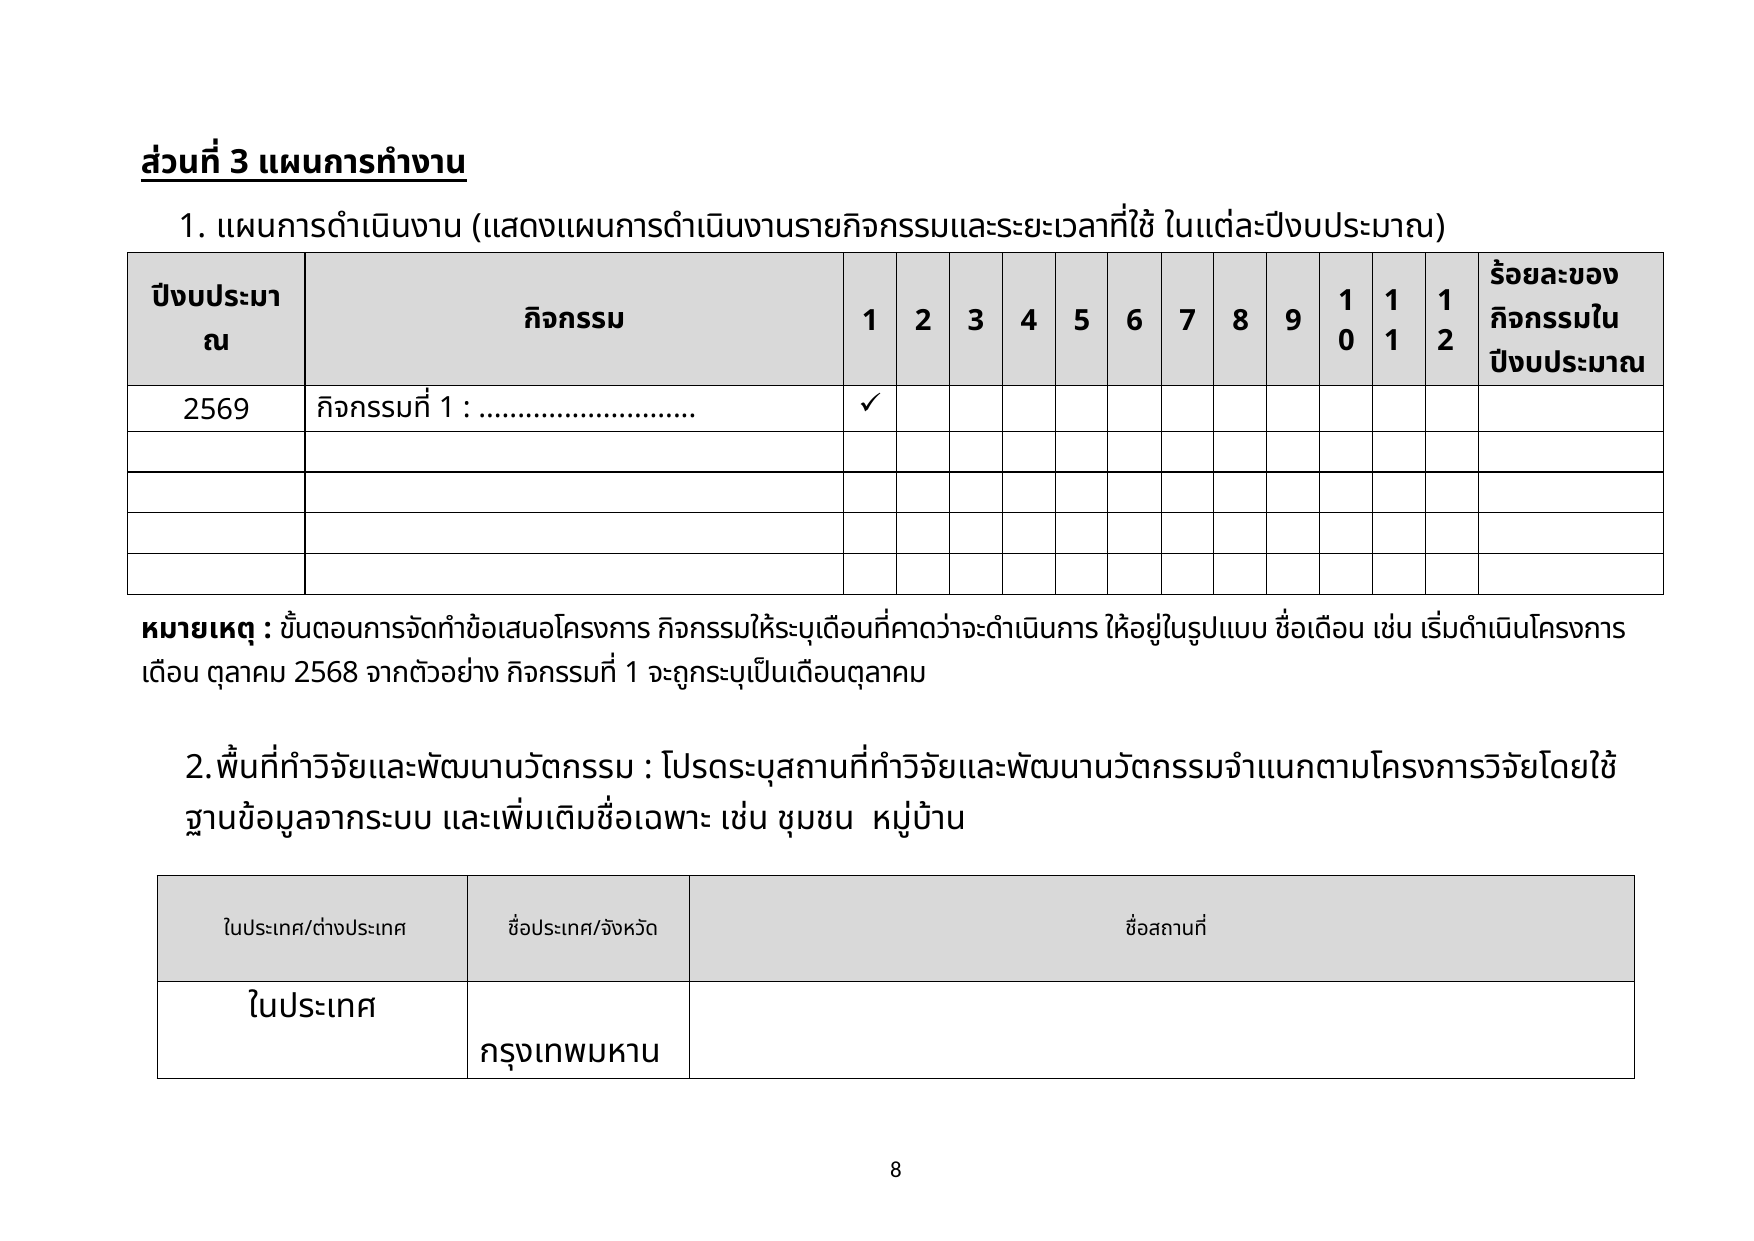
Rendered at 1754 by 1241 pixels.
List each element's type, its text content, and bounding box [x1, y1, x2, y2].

table_cell [1479, 432, 1663, 471]
table_cell [1108, 513, 1161, 553]
table_cell [1373, 386, 1425, 431]
table_cell [844, 473, 896, 512]
table_cell [1003, 513, 1055, 553]
table_cell [1373, 473, 1425, 512]
table_cell [1479, 386, 1663, 431]
table_cell [1162, 554, 1213, 593]
table_cell [844, 513, 896, 553]
table_cell [1214, 554, 1266, 593]
table_cell [1426, 473, 1478, 512]
table_cell [1162, 432, 1213, 471]
table_cell [306, 473, 843, 512]
table_cell [1056, 554, 1107, 593]
table_cell [1267, 386, 1319, 431]
table_cell [1214, 473, 1266, 512]
table_cell [897, 386, 949, 431]
table_cell [1056, 473, 1107, 512]
table_header 8 [1214, 253, 1266, 385]
table_cell [1108, 386, 1161, 431]
table_cell [1108, 473, 1161, 512]
table_cell [1003, 473, 1055, 512]
table_cell [844, 554, 896, 593]
table_header 10 [1320, 253, 1372, 385]
table_header 1 [844, 253, 896, 385]
text ส่วนที่ 3 แผนการทำงาน [141, 138, 1651, 189]
table_cell [128, 513, 304, 553]
table_cell [1003, 432, 1055, 471]
table_cell [1320, 473, 1372, 512]
table_cell [306, 432, 843, 471]
table_cell [1056, 386, 1107, 431]
table_cell [897, 554, 949, 593]
table_cell [1056, 513, 1107, 553]
table_cell [1373, 432, 1425, 471]
table_cell [1426, 513, 1478, 553]
table_cell [1214, 386, 1266, 431]
table_cell [128, 554, 304, 593]
text หมายเหตุ : ขั้นตอนการจัดทำข้อเสนอโครงการ กิจกรรมให้ระบุเดือนที่คาดว่าจะดำเนินการ ให้อยู่ในรูปแบบ ชื่อเดือน เช่น เริ่มดำเนินโครงการเดือน ตุลาคม 2568 จากตัวอย่าง กิจกรรมที่ 1 จะถูกระบุเป็นเดือนตุลาคม [141, 607, 1651, 696]
table_cell [1162, 513, 1213, 553]
table_cell กิจกรรมที่ 1 : ............................ [306, 386, 843, 431]
table_cell [1267, 432, 1319, 471]
table_cell [306, 554, 843, 593]
table_cell [128, 432, 304, 471]
table_cell 2569 [128, 386, 304, 431]
table_cell [1373, 554, 1425, 593]
table_cell [1479, 513, 1663, 553]
table_header ร้อยละของกิจกรรมในปีงบประมาณ [1479, 253, 1663, 385]
table_cell [1162, 386, 1213, 431]
table_header 4 [1003, 253, 1055, 385]
table_cell [1003, 554, 1055, 593]
table_header 3 [950, 253, 1002, 385]
table_cell [1426, 386, 1478, 431]
table_cell [897, 432, 949, 471]
table_cell [1320, 386, 1372, 431]
list พื้นที่ทำวิจัยและพัฒนานวัตกรรม : โปรดระบุสถานที่ทำวิจัยและพัฒนานวัตกรรมจำแนกตามโครงการวิจัยโดยใช้ฐานข้อมูลจากระบบ และเพิ่มเติมชื่อเฉพาะ เช่น ชุมชน หมู่บ้าน [185, 743, 1651, 844]
table_cell [1108, 432, 1161, 471]
table_cell [1214, 513, 1266, 553]
table_cell [950, 554, 1002, 593]
table_cell [1003, 386, 1055, 431]
table_cell [306, 513, 843, 553]
table_cell [1267, 513, 1319, 553]
table_header ปีงบประมาณ [128, 253, 304, 385]
table_header 7 [1162, 253, 1213, 385]
table_cell [950, 432, 1002, 471]
table_header 12 [1426, 253, 1478, 385]
table_cell [1426, 432, 1478, 471]
table_header 6 [1108, 253, 1161, 385]
table_header 5 [1056, 253, 1107, 385]
table_cell [1162, 473, 1213, 512]
table_cell [1267, 554, 1319, 593]
table_cell [1108, 554, 1161, 593]
table_cell [1320, 513, 1372, 553]
table_cell [1056, 432, 1107, 471]
table_cell [1373, 513, 1425, 553]
table_header กิจกรรม [306, 253, 843, 385]
table_cell [897, 513, 949, 553]
table_cell [1479, 473, 1663, 512]
table_cell [128, 473, 304, 512]
table_cell [950, 473, 1002, 512]
table_cell [1214, 432, 1266, 471]
table_cell [897, 473, 949, 512]
table_header 11 [1373, 253, 1425, 385]
table_cell [1267, 473, 1319, 512]
table_cell [844, 386, 896, 431]
list แผนการดำเนินงาน (แสดงแผนการดำเนินงานรายกิจกรรมและระยะเวลาที่ใช้ ในแต่ละปีงบประมาณ) [178, 201, 1651, 252]
table_cell [1426, 554, 1478, 593]
table_cell [950, 386, 1002, 431]
table_cell [1479, 554, 1663, 593]
table_cell [1320, 554, 1372, 593]
table_cell [950, 513, 1002, 553]
table_cell [844, 432, 896, 471]
table_cell [1320, 432, 1372, 471]
table_header 2 [897, 253, 949, 385]
table_header 9 [1267, 253, 1319, 385]
